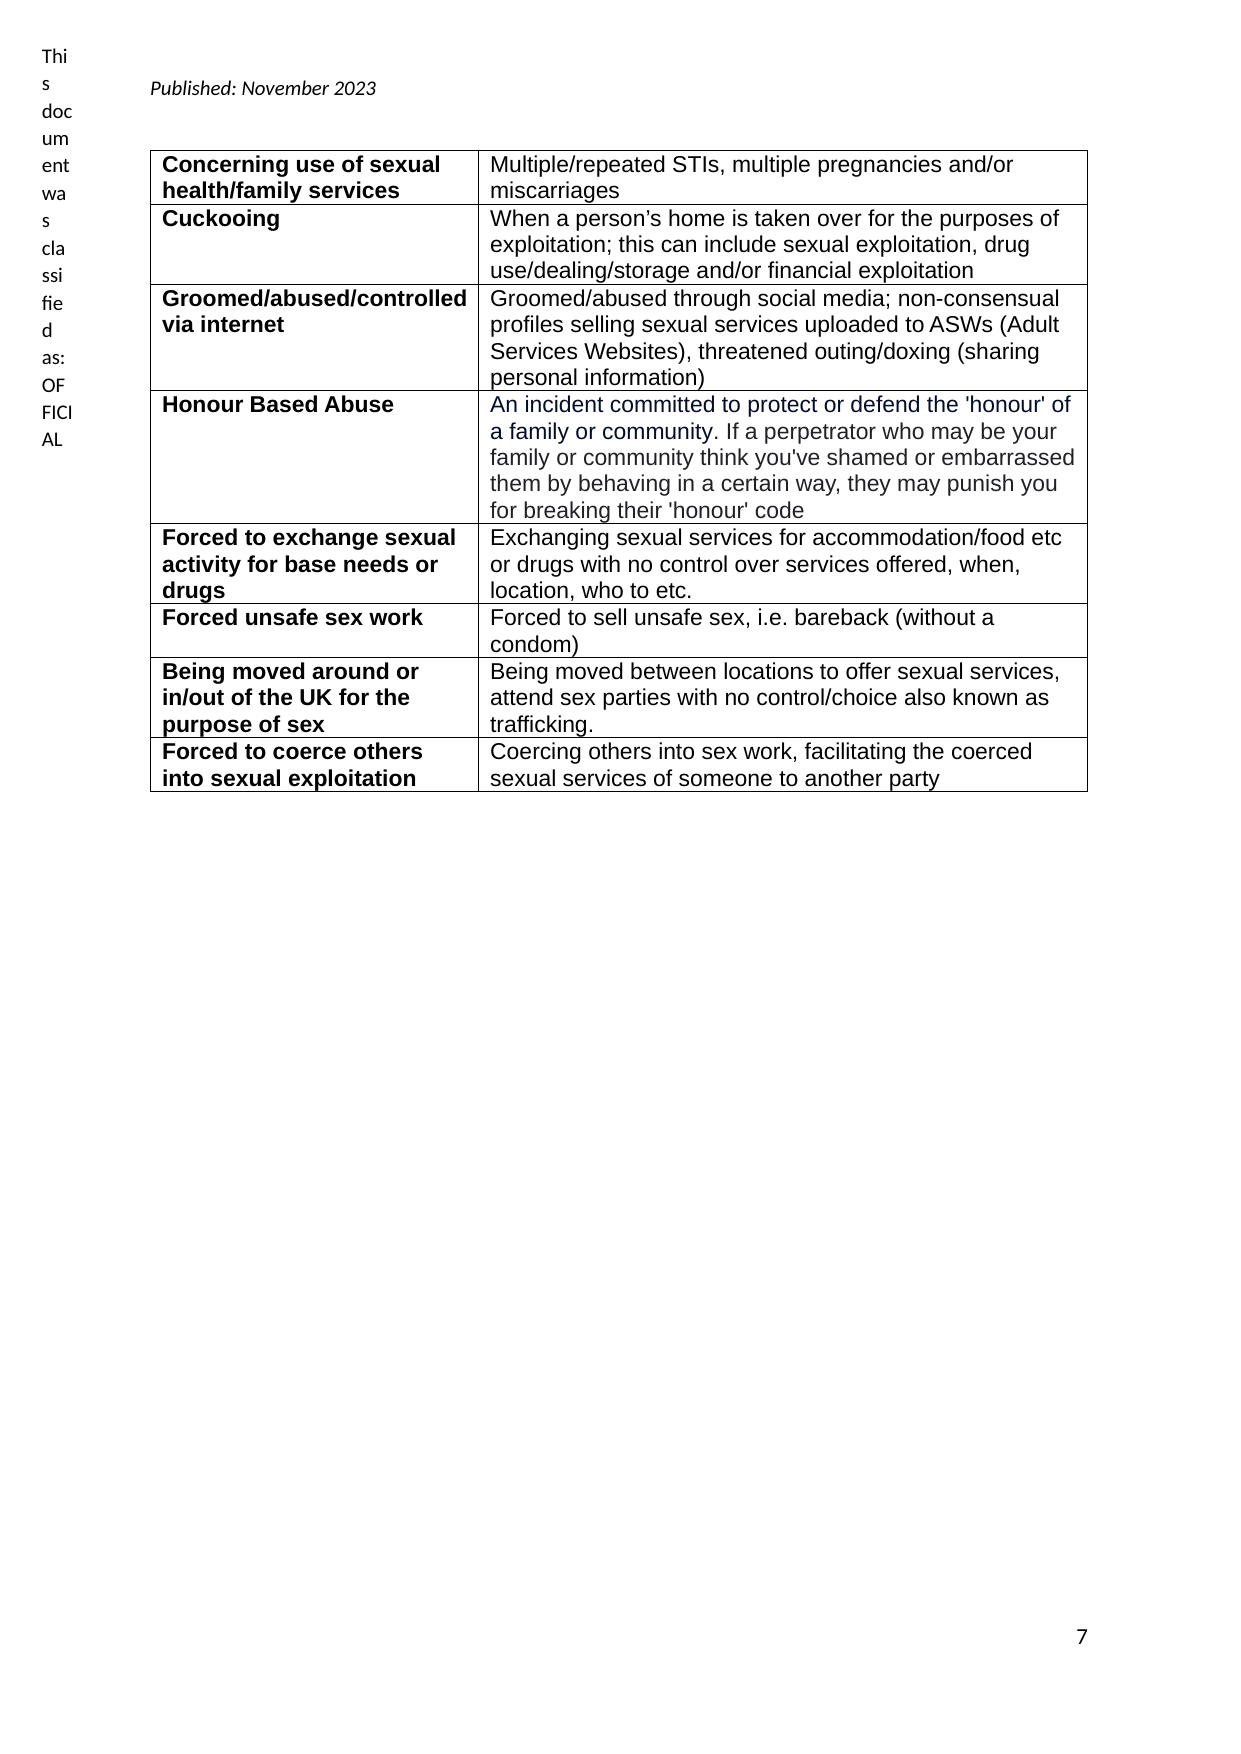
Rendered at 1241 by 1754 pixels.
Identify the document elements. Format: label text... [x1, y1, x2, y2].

table_cell An incident committed to protect or defend the 'honour' of a family or community. If a perpetrator who may be your family or community think you've shamed or embarrassed them by behaving in a certain way, they may punish you for breaking their 'honour' code [804, 391, 1087, 523]
table_cell When a person’s home is taken over for the purposes of exploitation; this can include sexual exploitation, drug use/dealing/storage and/or financial exploitation [479, 205, 1087, 284]
table_cell Forced unsafe sex work [151, 604, 478, 657]
table_cell Honour Based Abuse [151, 391, 478, 523]
table_cell Forced to coerce others into sexual exploitation [151, 738, 478, 791]
table_cell Forced to exchange sexual activity for base needs or drugs [151, 524, 478, 603]
table_cell Exchanging sexual services for accommodation/food etc or drugs with no control over services offered, when, location, who to etc. [479, 524, 1087, 603]
table_cell Groomed/abused/controlled via internet [151, 285, 478, 390]
table_cell Being moved between locations to offer sexual services, attend sex parties with no control/choice also known as trafficking. [479, 658, 1087, 737]
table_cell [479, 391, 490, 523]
table_cell Coercing others into sex work, facilitating the coerced sexual services of someone to another party [479, 738, 1087, 791]
table_cell Being moved around or in/out of the UK for the purpose of sex [151, 658, 478, 737]
table_cell Cuckooing [151, 205, 478, 284]
table_cell Groomed/abused through social media; non-consensual profiles selling sexual services uploaded to ASWs (Adult Services Websites), threatened outing/doxing (sharing personal information) [479, 285, 1087, 390]
table_cell Concerning use of sexual health/family services [151, 151, 478, 204]
table_cell Multiple/repeated STIs, multiple pregnancies and/or miscarriages [479, 151, 1087, 204]
table_cell Forced to sell unsafe sex, i.e. bareback (without a condom) [479, 604, 1087, 657]
